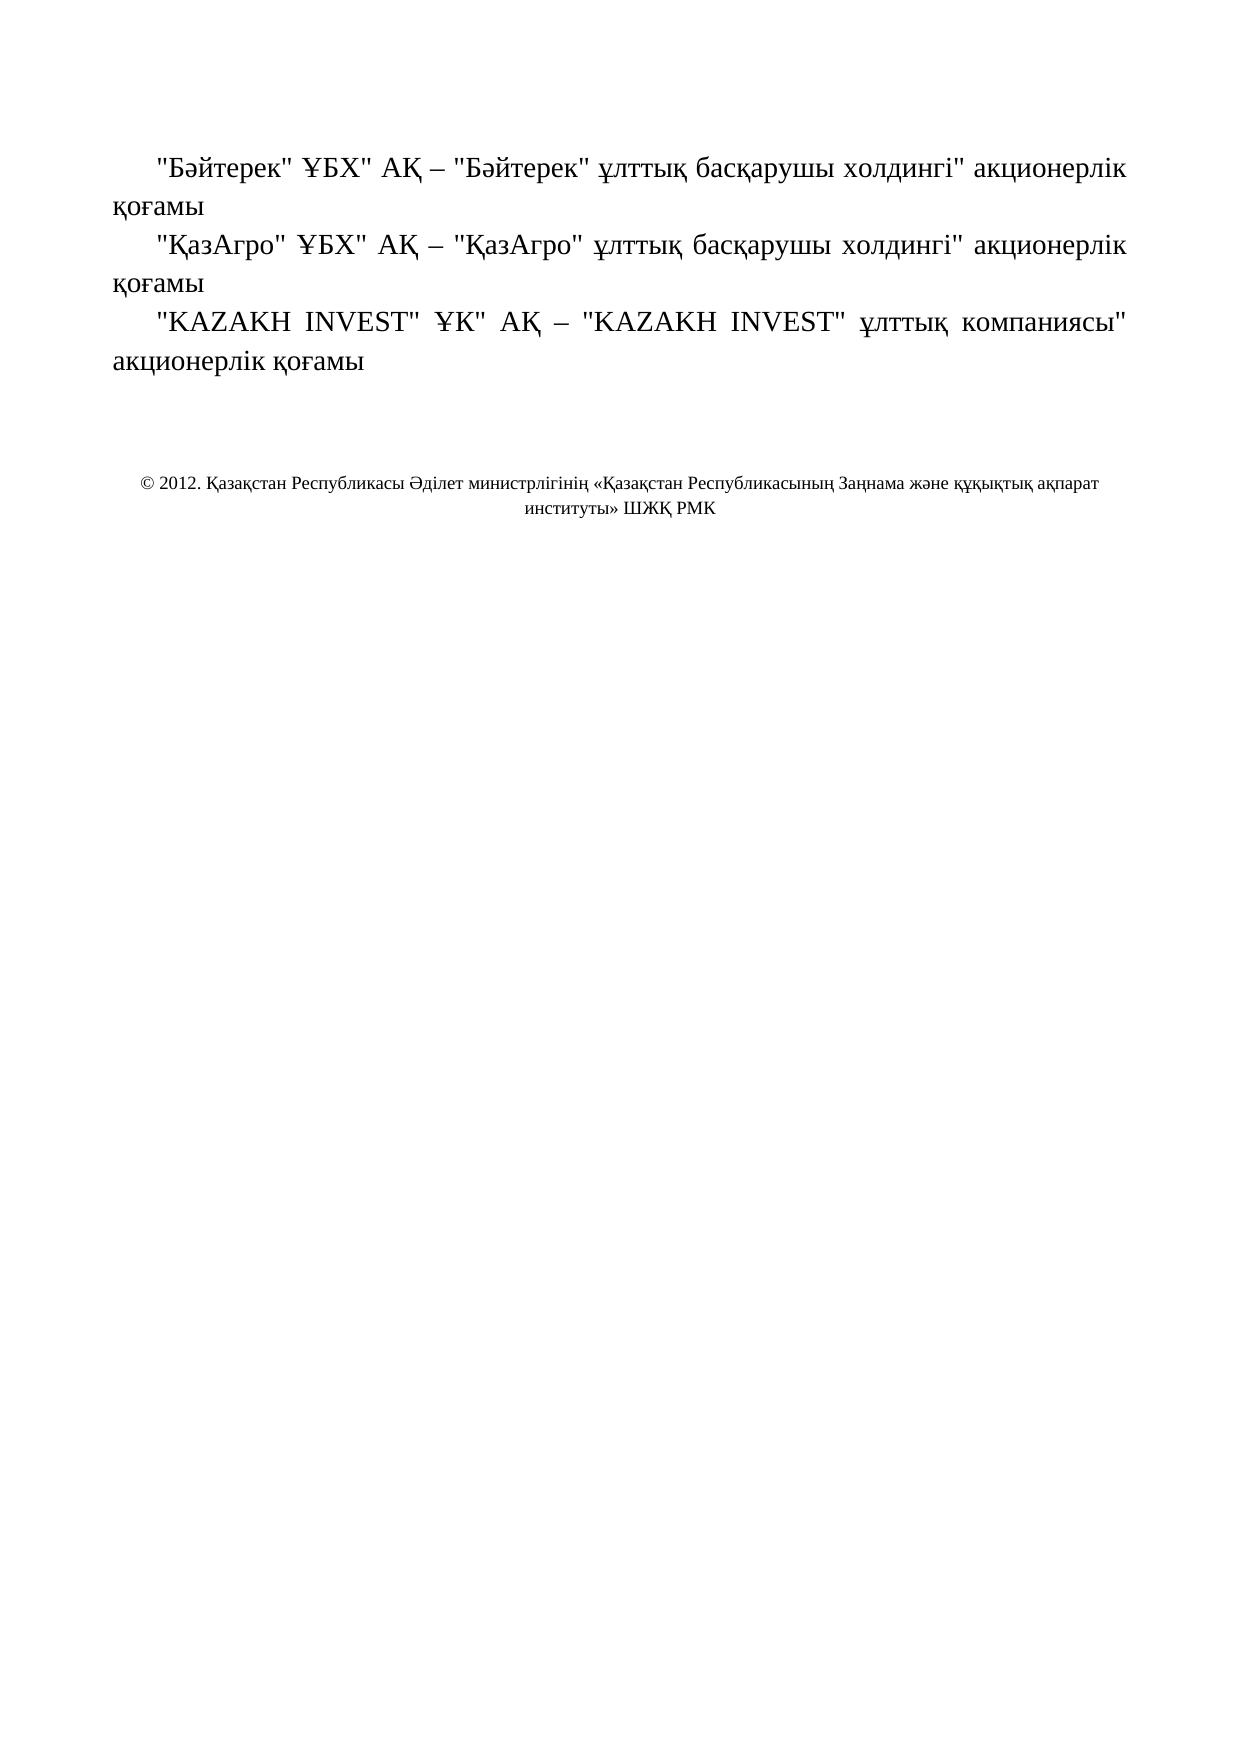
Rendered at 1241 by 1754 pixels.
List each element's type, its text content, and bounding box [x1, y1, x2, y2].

text "Бәйтерек" ҰБХ" АҚ – "Бәйтерек" ұлттық басқарушы холдингі" акционерлік қоғамы [112, 150, 1128, 222]
text © 2012. Қазақстан Республикасы Әділет министрлігінің «Қазақстан Республикасының Заңнама және құқықтық ақпарат институты» ШЖҚ РМК [112, 472, 1128, 518]
text "ҚазАгро" ҰБХ" АҚ – "ҚазАгро" ұлттық басқарушы холдингі" акционерлік қоғамы [112, 227, 1128, 299]
text "KAZAKH INVEST" ҰК" АҚ – "KAZAKH INVEST" ұлттық компаниясы" акционерлік қоғамы [112, 304, 1128, 376]
